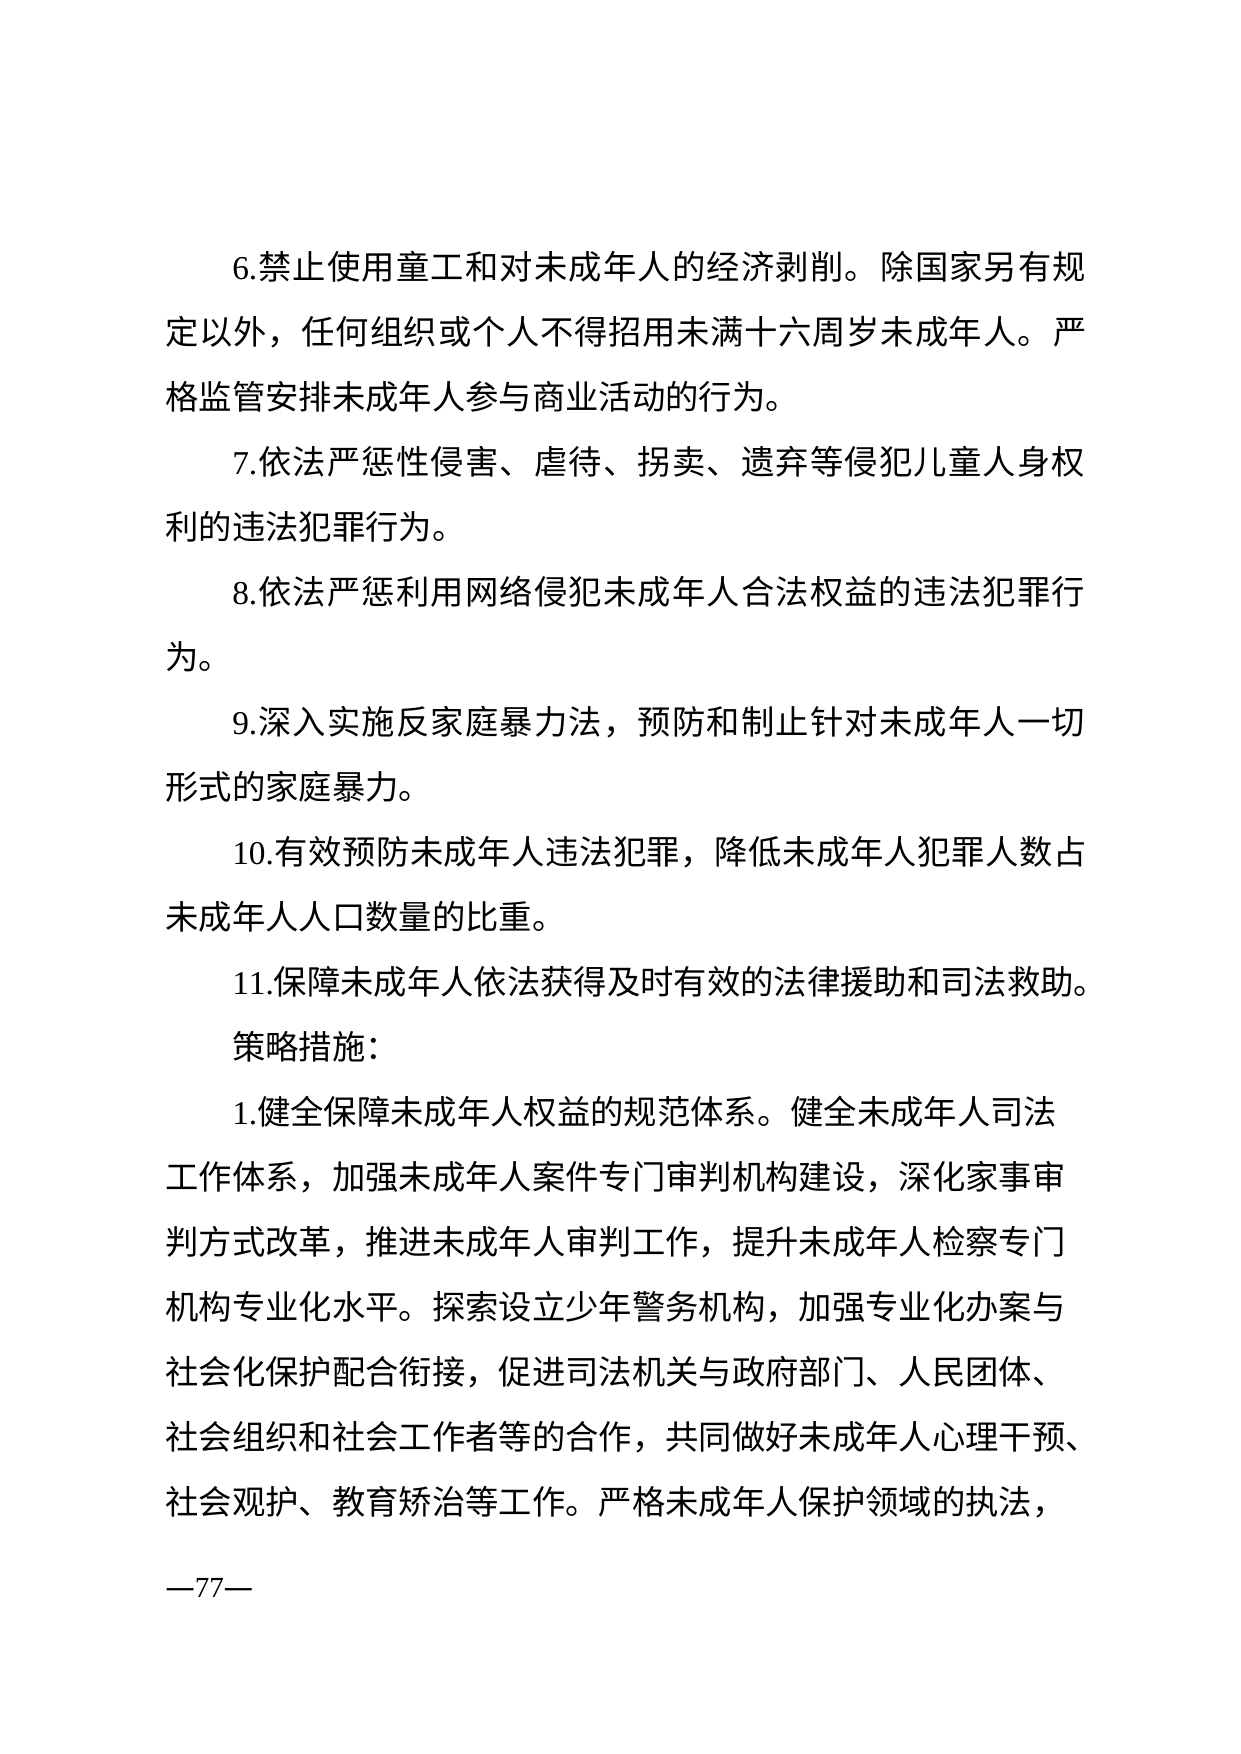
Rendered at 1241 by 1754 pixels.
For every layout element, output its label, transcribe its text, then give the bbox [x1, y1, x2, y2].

text 11.保障未成年人依法获得及时有效的法律援助和司法救助。 [165, 948, 1087, 1013]
text 6.禁止使用童工和对未成年人的经济剥削。除国家另有规定以外，任何组织或个人不得招用未满十六周岁未成年人。严格监管安排未成年人参与商业活动的行为。 [165, 233, 1087, 428]
text 8.依法严惩利用网络侵犯未成年人合法权益的违法犯罪行为。 [165, 558, 1087, 688]
text 10.有效预防未成年人违法犯罪，降低未成年人犯罪人数占未成年人人口数量的比重。 [165, 818, 1087, 948]
text 9.深入实施反家庭暴力法，预防和制止针对未成年人一切形式的家庭暴力。 [165, 688, 1087, 818]
text 策略措施： [165, 1013, 1087, 1078]
text 7.依法严惩性侵害、虐待、拐卖、遗弃等侵犯儿童人身权利的违法犯罪行为。 [165, 428, 1087, 558]
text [165, 1078, 1087, 1533]
